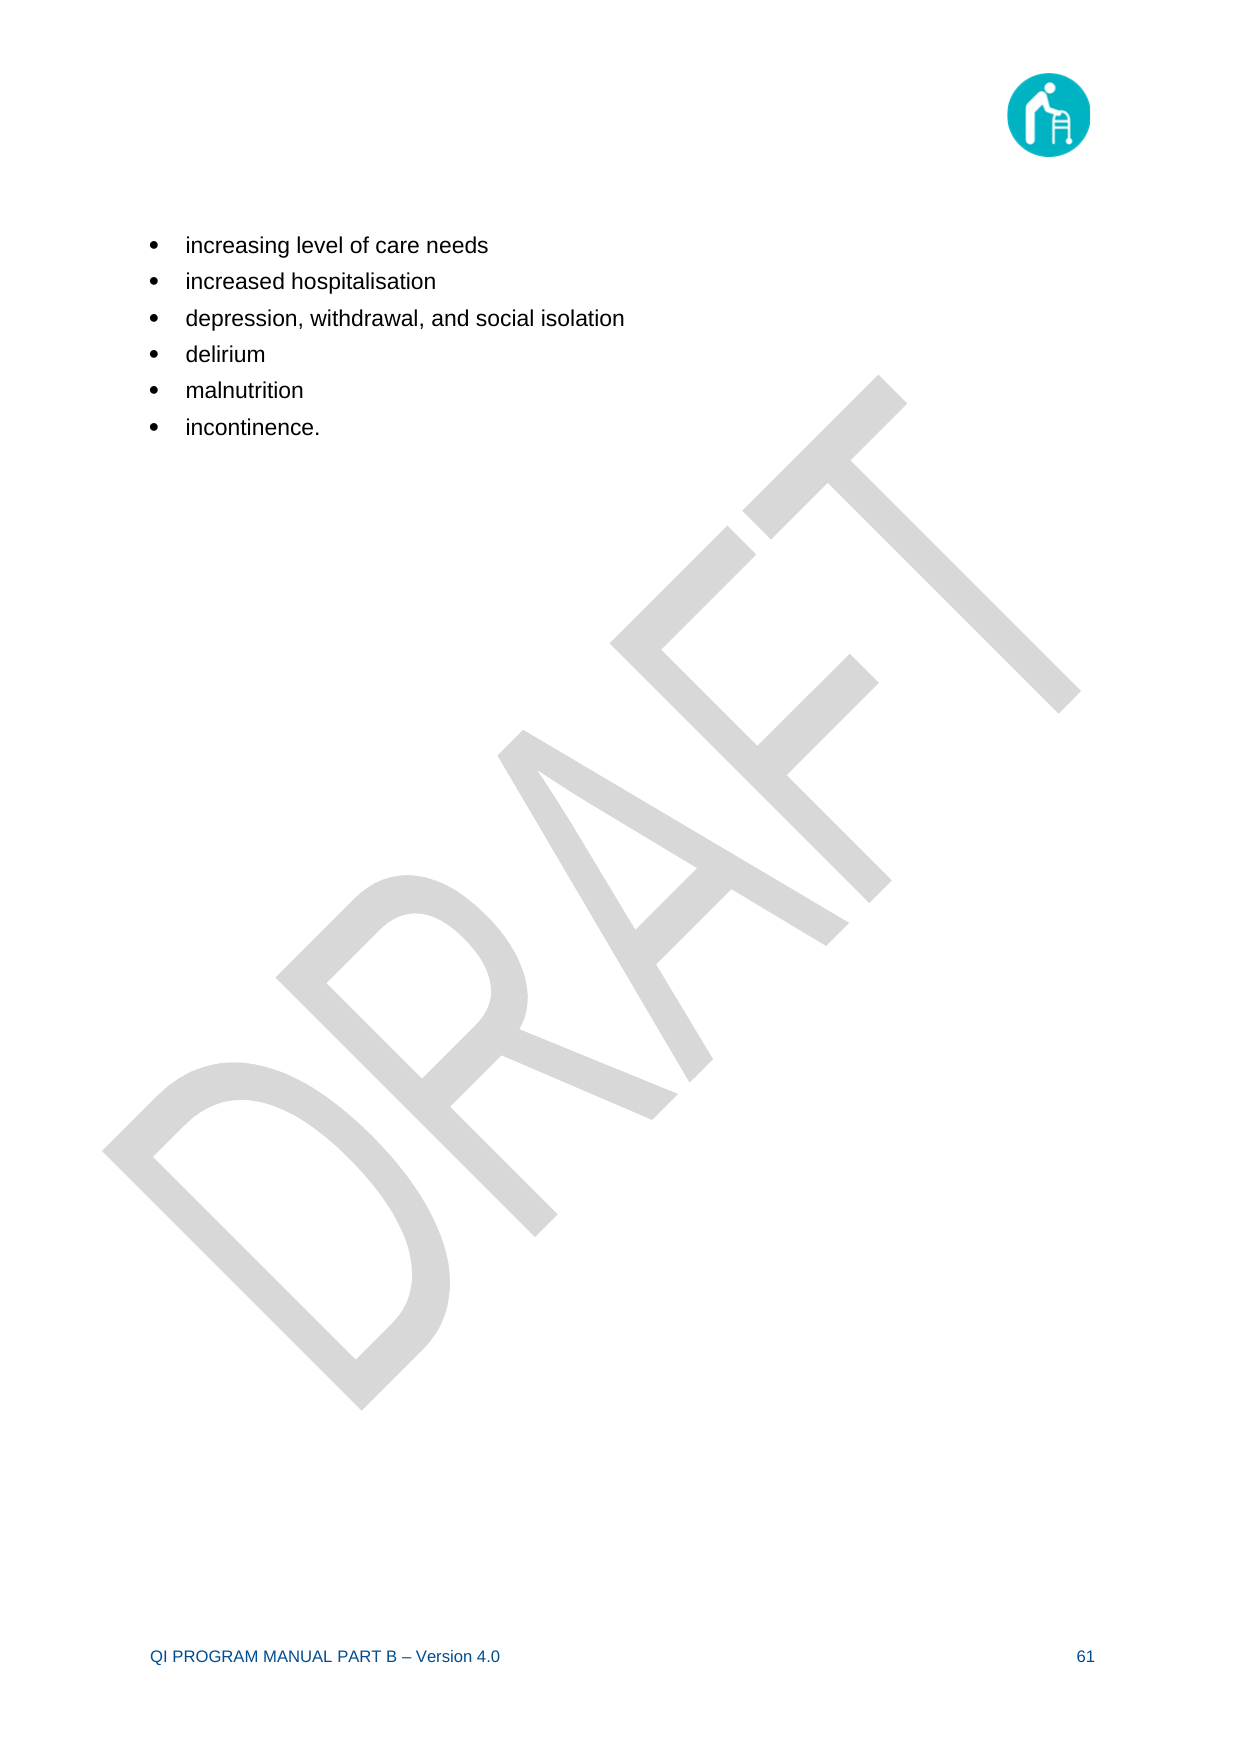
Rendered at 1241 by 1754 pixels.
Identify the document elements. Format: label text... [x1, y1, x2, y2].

picture [1007, 73, 1091, 157]
list incontinence. [150, 414, 1090, 440]
list malnutrition [150, 377, 1090, 404]
list increased hospitalisation [150, 268, 1090, 294]
list increasing level of care needs [150, 232, 1090, 258]
list delirium [150, 341, 1090, 367]
list depression, withdrawal, and social isolation [150, 304, 1090, 331]
